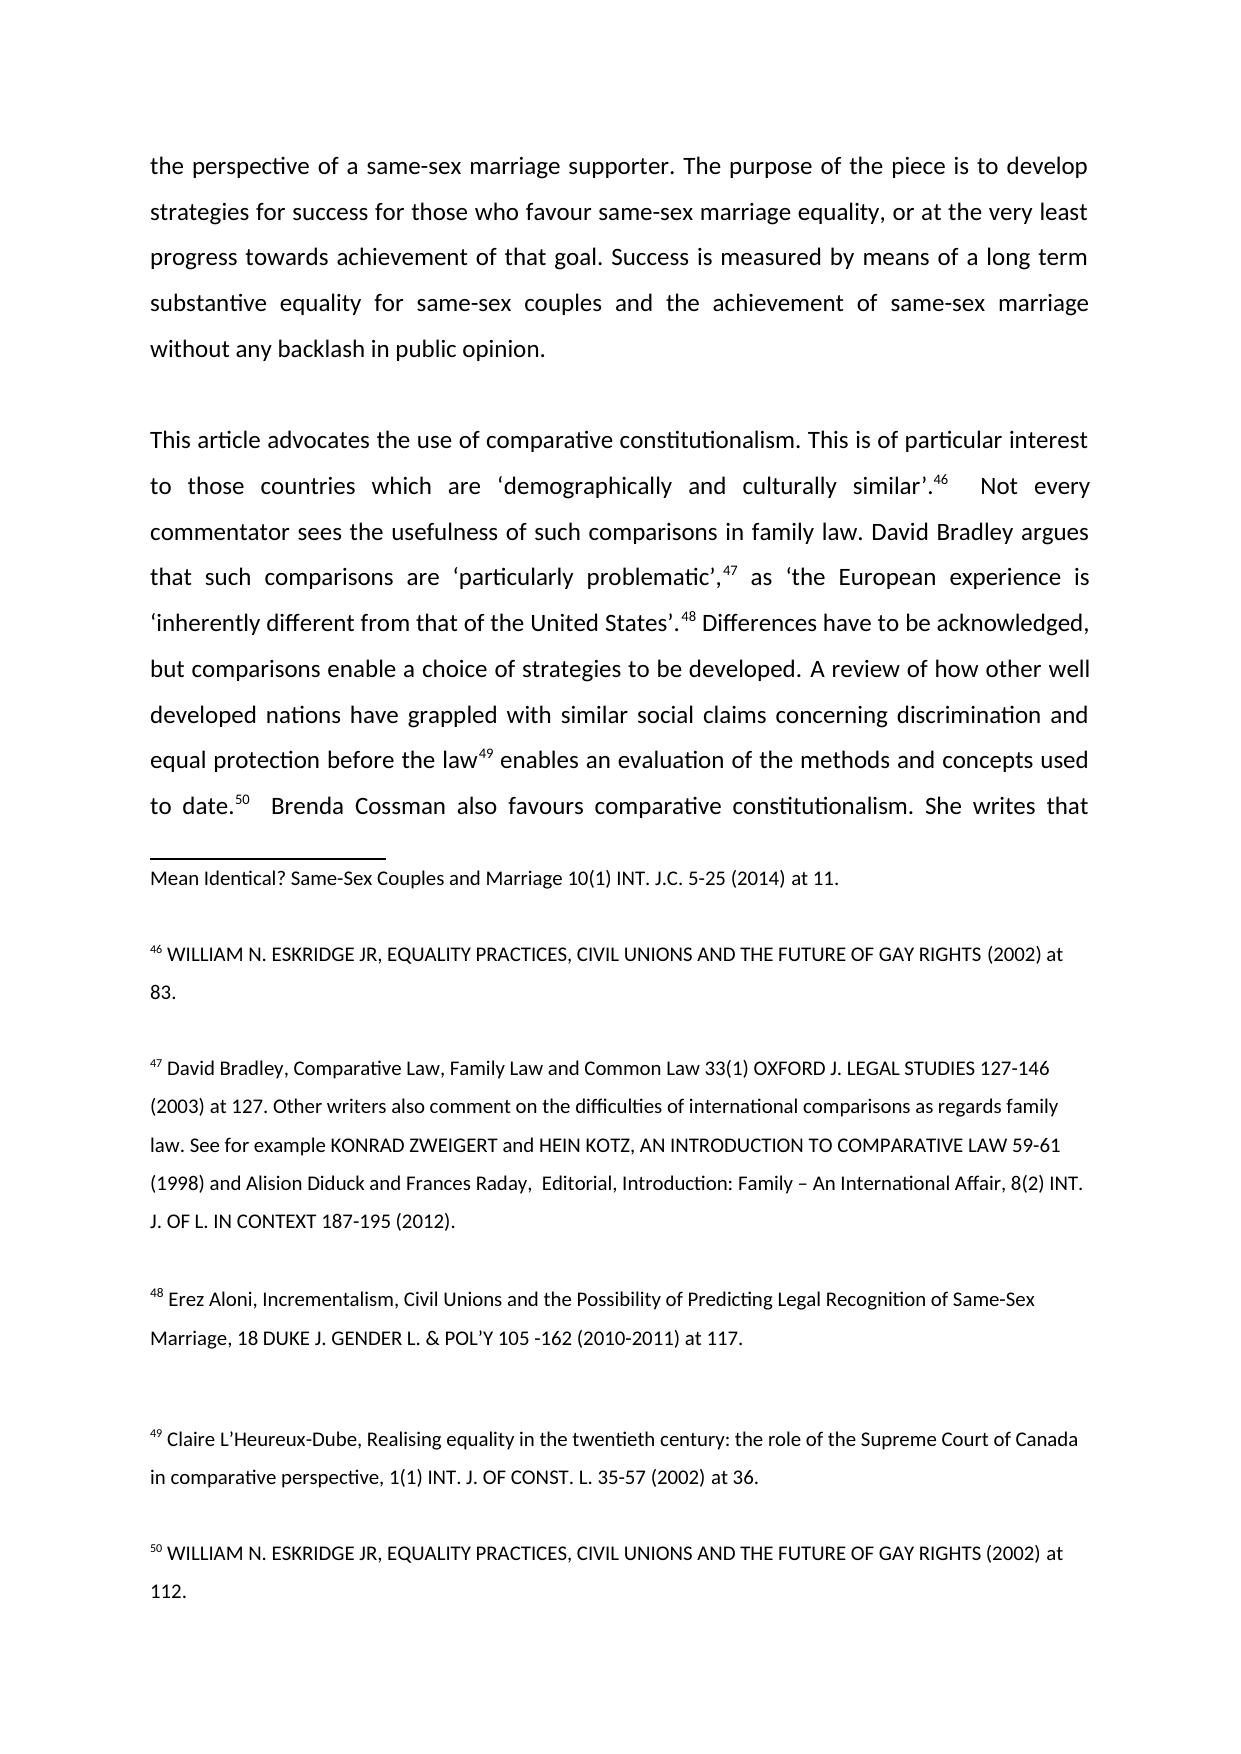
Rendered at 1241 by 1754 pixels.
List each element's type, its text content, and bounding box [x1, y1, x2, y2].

text This article advocates the use of comparative constitutionalism. This is of particular interest to those countries which are ‘demographically and culturally similar’. Not every commentator sees the usefulness of such comparisons in family law. David Bradley argues that such comparisons are ‘particularly problematic’, as ‘the European experience is ‘inherently different from that of the United States’. Differences have to be acknowledged, but comparisons enable a choice of strategies to be developed. A review of how other well developed nations have grappled with similar social claims concerning discrimination and equal protection before the law enables an evaluation of the methods and concepts used to date. Brenda Cossman also favours comparative constitutionalism. She writes that ‘[t]he migration of same-sex marriages and its cultural representations are changing the cultural landscape within which constitutional challenges will occur and constitutional doctrine will develop’. Comparisons are perhaps of particular interest in the US. Traditionally, the US has ‘lagged significantly behind those of other jurisdictions...’ Although this position has been reversed by the Obergefell decision in favour of same-sex marriage across the US, questions remain as to whether a Supreme Court judgment was the appropriate way of achieving this goal. For those jurisdictions which have yet to achieve same-sex marriage, evaluating the experience from other countries allows proponents of same-sex marriage to plan appropriate strategies. [150, 424, 1090, 821]
text However, not everyone sees marriage as a goal. Yvonne Zylan writes that ‘[feminist] ...critics found much to dislike in marriage’. Marriage was understood as ‘at best problematic for, and at worst deeply oppressive to, women as a class’. It was seen as unattractive for gays to seek to join such a traditional institution. This attitude has largely changed in the face of ‘bracing realism’ and an acknowledgement of the unique... constitutive power’ of marriage and the associated rights this entails. Gay rights movements worldwide have adopted a more positive view towards marriage. This move accords with the changing nature of marriage itself. Marriage is not a ‘fixed and immutable institution’ and recent years have seen many changes in the nature of marriage itself. This article is written from the perspective of a same-sex marriage supporter. The purpose of the piece is to develop strategies for success for those who favour same-sex marriage equality, or at the very least progress towards achievement of that goal. Success is measured by means of a long term substantive equality for same-sex couples and the achievement of same-sex marriage without any backlash in public opinion. [150, 150, 1090, 363]
